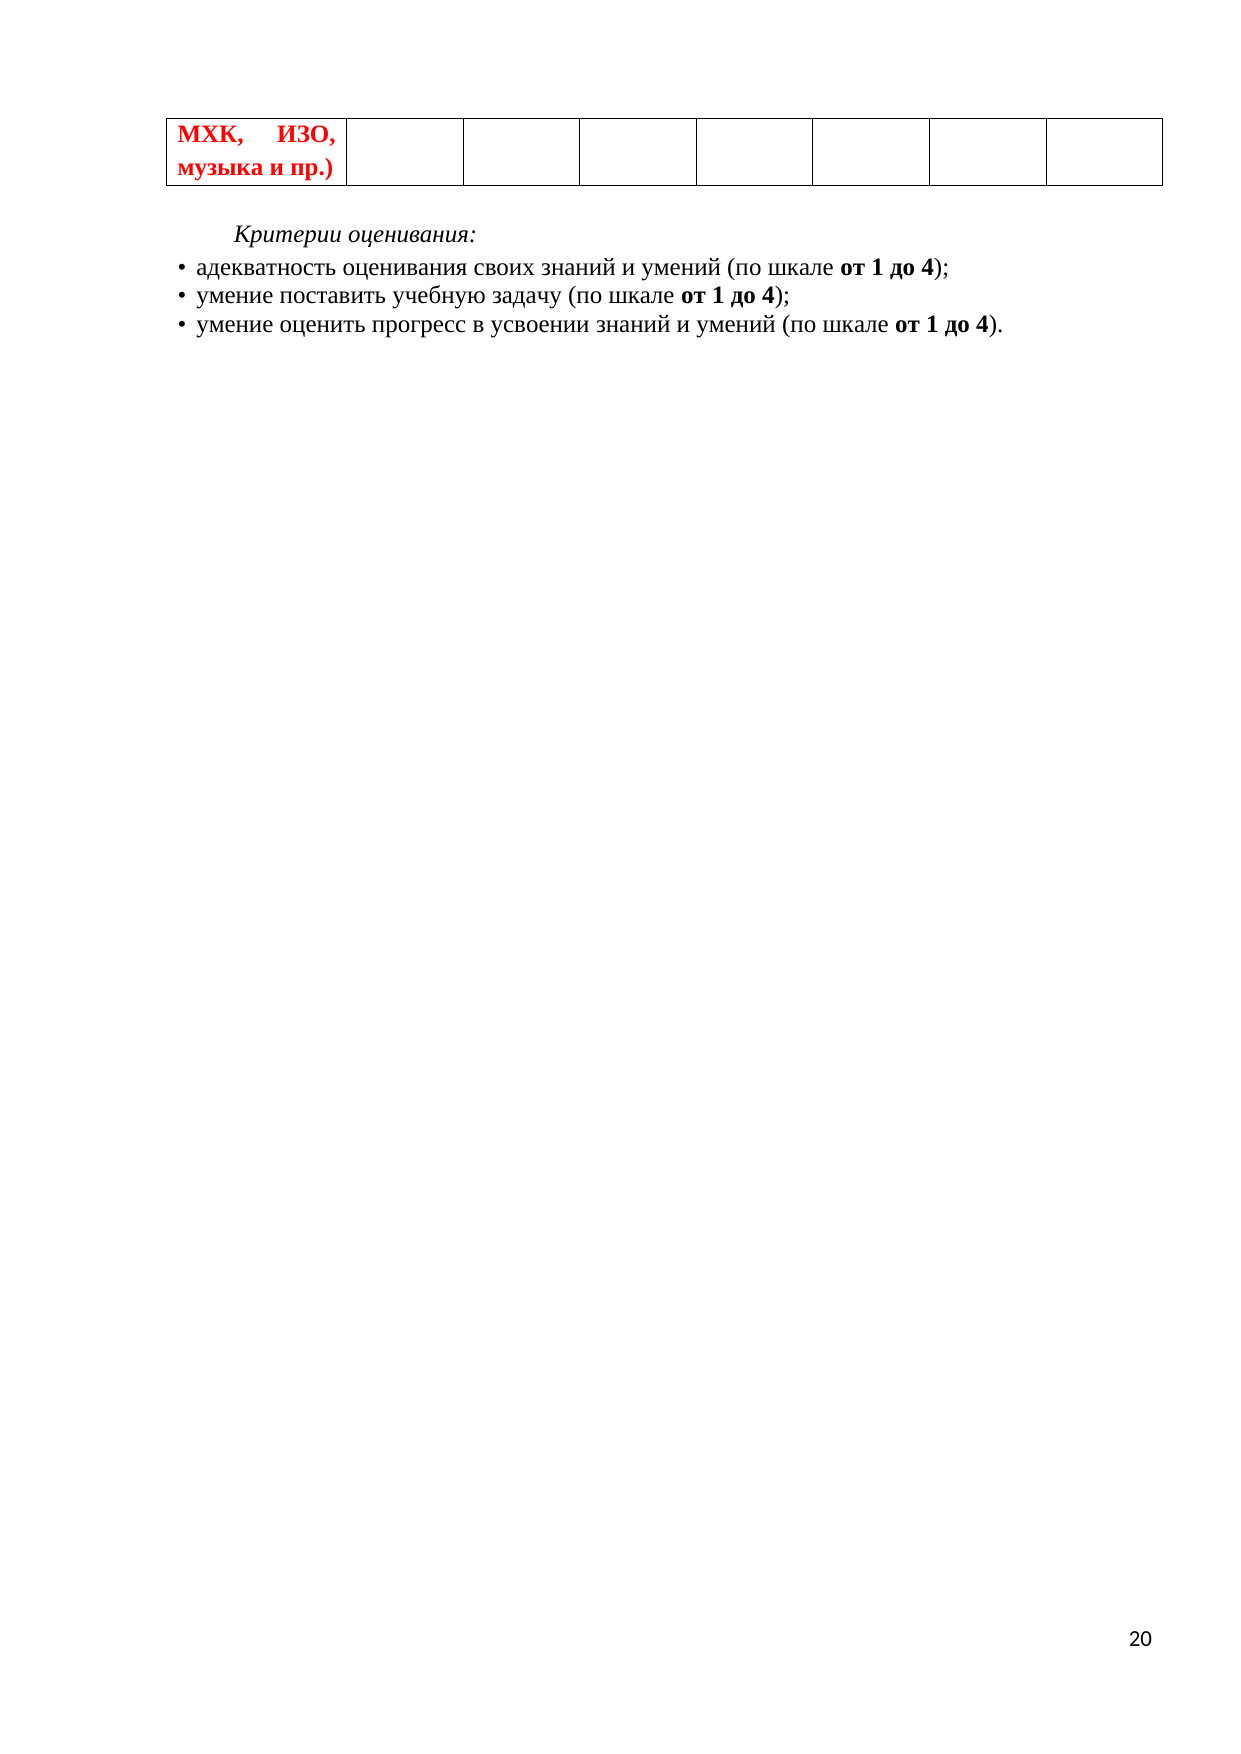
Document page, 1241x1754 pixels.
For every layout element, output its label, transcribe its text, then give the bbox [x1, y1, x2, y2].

table_cell [580, 119, 696, 185]
table_cell [813, 119, 929, 185]
table_cell [1047, 119, 1162, 185]
table_cell [697, 119, 812, 185]
text Критерии оценивания: [177, 219, 1152, 248]
list адекватность оценивания своих знаний и умений (по шкале от 1 до 4); [177, 252, 1152, 281]
table_cell [930, 119, 1046, 185]
table_cell [347, 119, 463, 185]
list умение оценить прогресс в усвоении знаний и умений (по шкале от 1 до 4). [177, 309, 1152, 338]
table_cell [464, 119, 579, 185]
list умение поставить учебную задачу (по шкале от 1 до 4); [177, 281, 1152, 309]
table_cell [167, 119, 346, 185]
